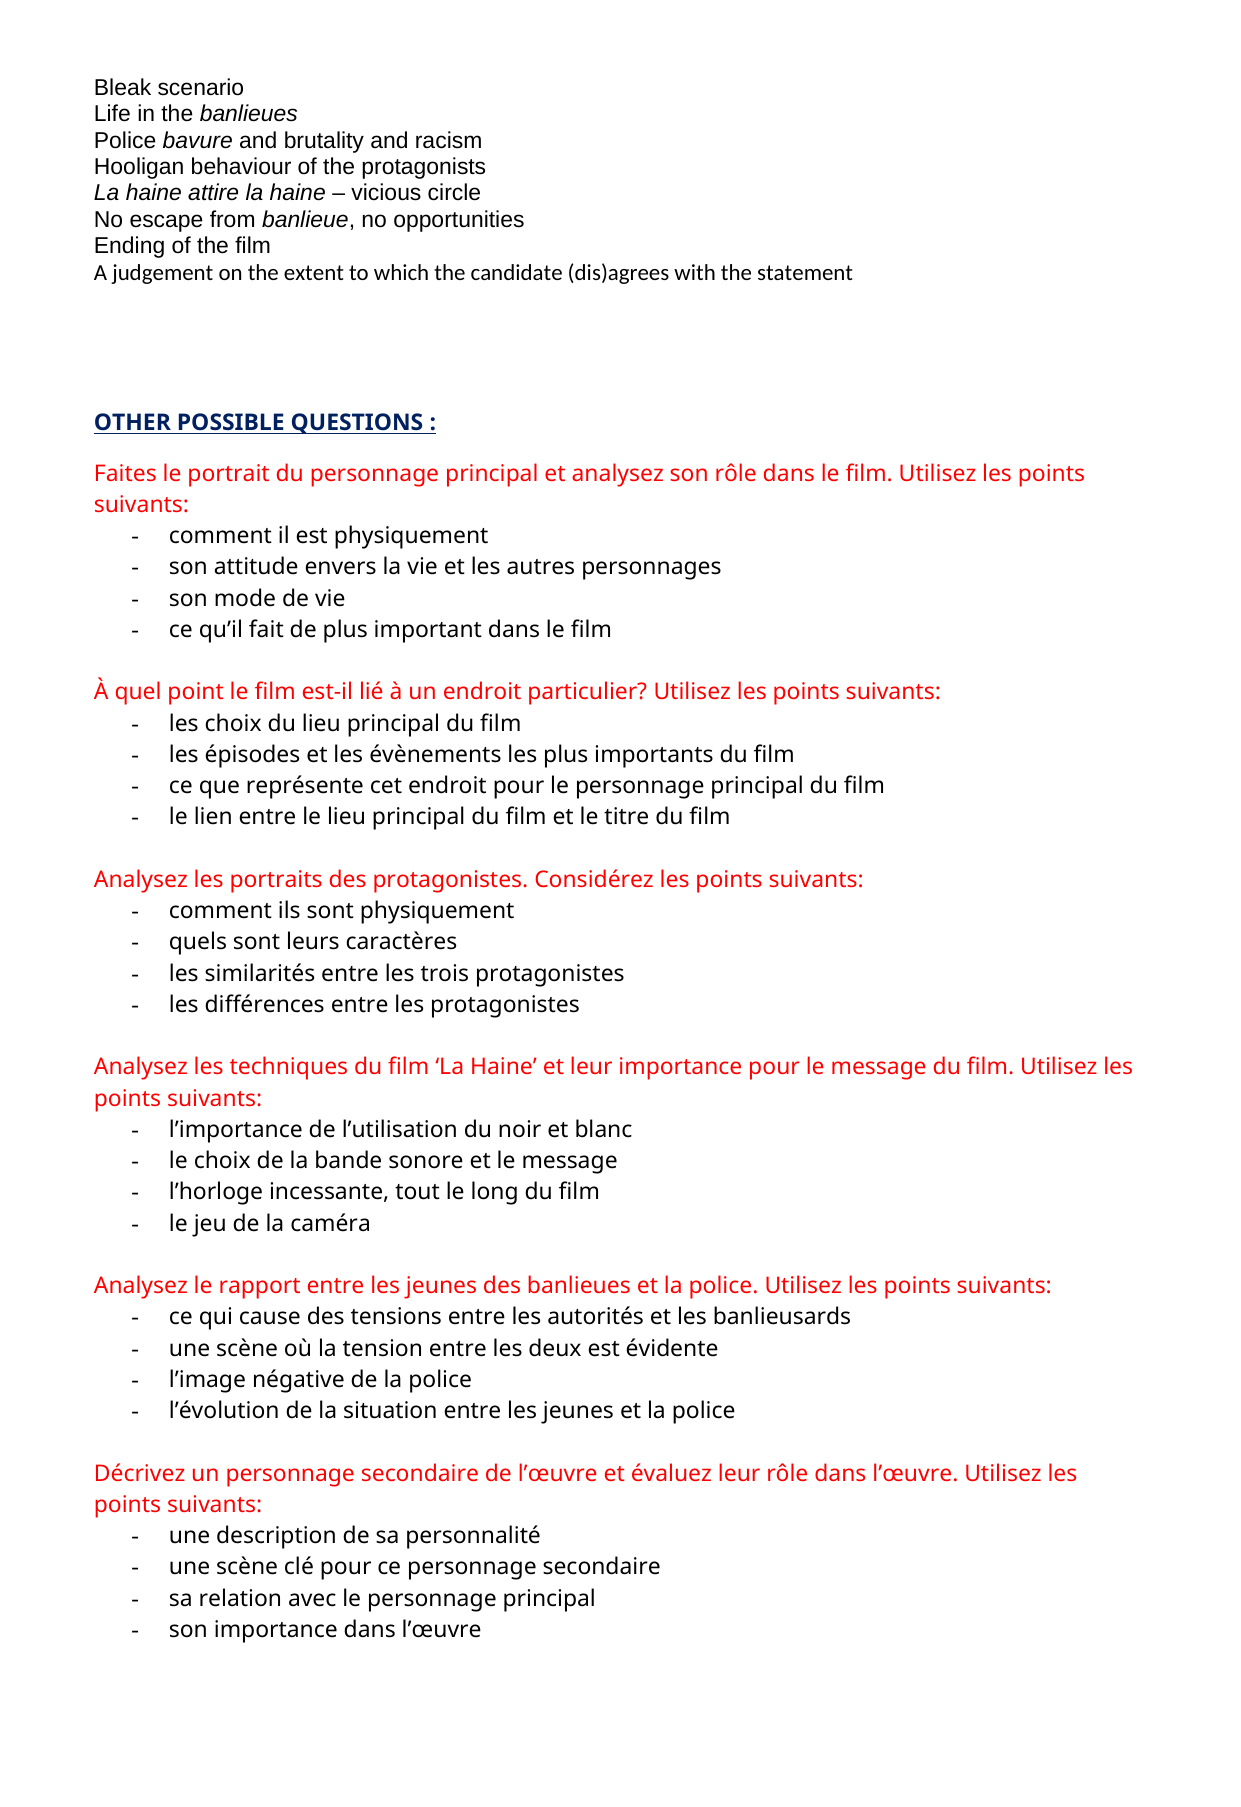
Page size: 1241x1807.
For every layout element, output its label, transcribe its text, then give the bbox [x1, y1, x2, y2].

list le jeu de la caméra [131, 1206, 1146, 1238]
text Bleak scenario [94, 74, 1146, 100]
list ce que représente cet endroit pour le personnage principal du film [131, 769, 1146, 800]
text Hooligan behaviour of the protagonists [94, 153, 1146, 179]
text À quel point le film est-il lié à un endroit particulier? Utilisez les points suivants: [94, 675, 1146, 706]
list l’horloge incessante, tout le long du film [131, 1175, 1146, 1206]
list comment ils sont physiquement [131, 894, 1146, 925]
list le choix de la bande sonore et le message [131, 1144, 1146, 1175]
list une description de sa personnalité [131, 1519, 1146, 1550]
text OTHER POSSIBLE QUESTIONS : [94, 406, 1146, 437]
list le lien entre le lieu principal du film et le titre du film [131, 800, 1146, 831]
text La haine attire la haine – vicious circle [94, 179, 1146, 206]
list son attitude envers la vie et les autres personnages [131, 550, 1146, 581]
text A judgement on the extent to which the candidate (dis)agrees with the statement [94, 258, 1146, 286]
text Analysez les techniques du film ‘La Haine’ et leur importance pour le message du film. Utilisez les points suivants: [94, 1050, 1146, 1113]
text Analysez le rapport entre les jeunes des banlieues et la police. Utilisez les points suivants: [94, 1269, 1146, 1300]
list ce qu’il fait de plus important dans le film [131, 613, 1146, 644]
list l’évolution de la situation entre les jeunes et la police [131, 1394, 1146, 1425]
text Faites le portrait du personnage principal et analysez son rôle dans le film. Utilisez les points suivants: [94, 456, 1146, 519]
list son mode de vie [131, 581, 1146, 613]
text Police bavure and brutality and racism [94, 127, 1146, 153]
list les similarités entre les trois protagonistes [131, 956, 1146, 988]
list une scène où la tension entre les deux est évidente [131, 1331, 1146, 1363]
list son importance dans l’œuvre [131, 1613, 1146, 1644]
list l’image négative de la police [131, 1363, 1146, 1394]
text Analysez les portraits des protagonistes. Considérez les points suivants: [94, 863, 1146, 894]
list les différences entre les protagonistes [131, 988, 1146, 1019]
list les épisodes et les évènements les plus importants du film [131, 738, 1146, 769]
list une scène clé pour ce personnage secondaire [131, 1550, 1146, 1581]
text No escape from banlieue, no opportunities [94, 206, 1146, 232]
text Décrivez un personnage secondaire de l’œuvre et évaluez leur rôle dans l’œuvre. Utilisez les points suivants: [94, 1456, 1146, 1519]
text Ending of the film [94, 232, 1146, 258]
list les choix du lieu principal du film [131, 706, 1146, 738]
list quels sont leurs caractères [131, 925, 1146, 956]
list ce qui cause des tensions entre les autorités et les banlieusards [131, 1300, 1146, 1331]
list sa relation avec le personnage principal [131, 1581, 1146, 1613]
list comment il est physiquement [131, 519, 1146, 550]
text Life in the banlieues [94, 100, 1146, 127]
list l’importance de l’utilisation du noir et blanc [131, 1113, 1146, 1144]
